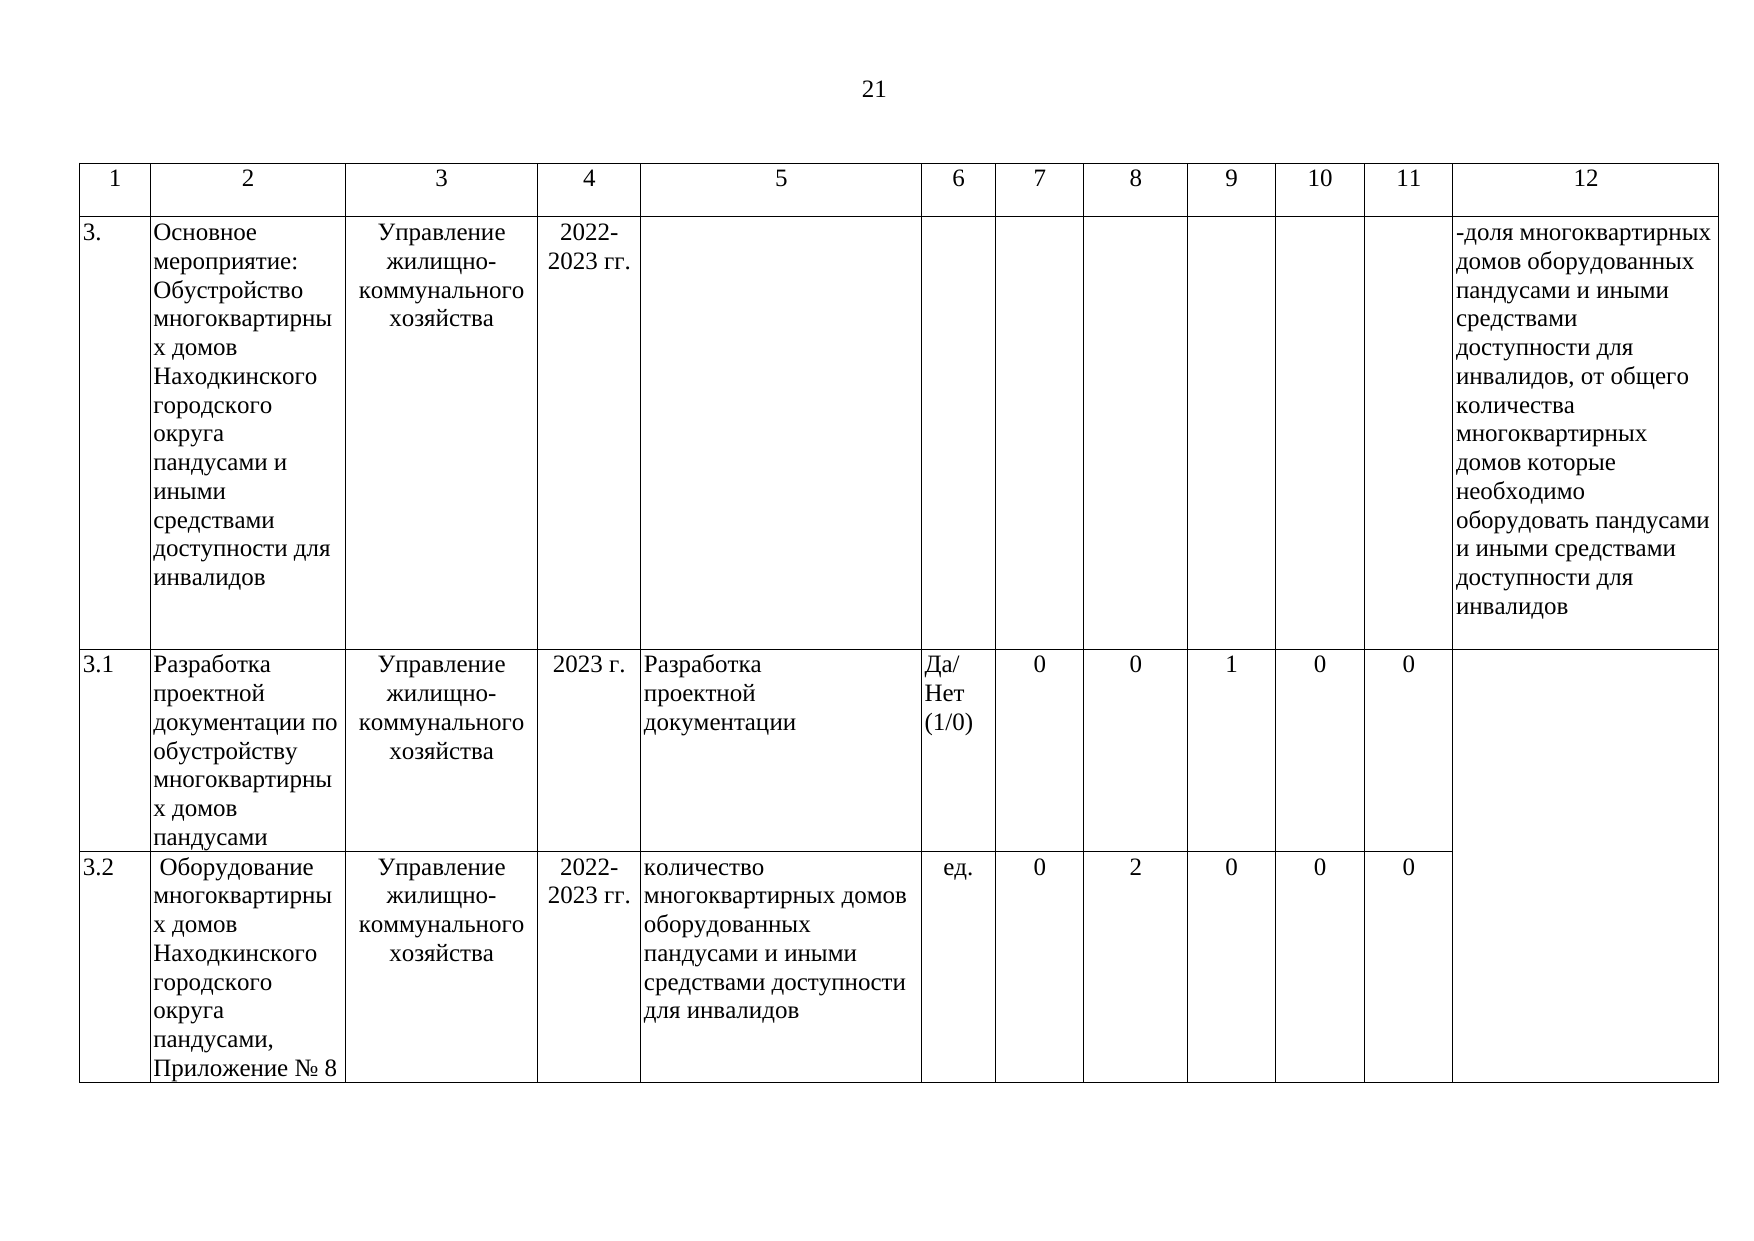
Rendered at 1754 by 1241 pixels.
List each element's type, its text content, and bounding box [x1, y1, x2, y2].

table_cell 10 [1276, 164, 1364, 216]
table_cell -доля многоквартирных домов оборудованных пандусами и иными средствами доступности для инвалидов, от общего количества многоквартирных домов которые необходимо оборудовать пандусами и иными средствами доступности для инвалидов [1453, 217, 1718, 648]
table_cell 2022-2023 гг. [538, 217, 640, 648]
table_cell [1453, 650, 1718, 1082]
table_cell [1276, 217, 1364, 648]
table_cell 3 [346, 164, 537, 216]
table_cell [346, 217, 537, 648]
table_cell [1365, 217, 1452, 648]
table_cell 1 [80, 164, 150, 216]
table_cell [1084, 217, 1187, 648]
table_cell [641, 852, 921, 1082]
table_cell 5 [641, 164, 921, 216]
table_cell 2022-2023 гг. [538, 852, 640, 1082]
table_cell 7 [996, 164, 1083, 216]
table_cell 0 [1276, 650, 1364, 851]
table_cell 2023 г. [538, 650, 640, 851]
table_cell 9 [1188, 164, 1275, 216]
table_cell 11 [1365, 164, 1452, 216]
table_cell ед. [922, 852, 995, 1082]
table_cell 0 [1188, 852, 1275, 1082]
table_cell 6 [922, 164, 995, 216]
table_cell 0 [1365, 650, 1452, 851]
table_cell 1 [1188, 650, 1275, 851]
table_cell Да/Нет (1/0) [922, 650, 995, 851]
table_cell Разработка проектной документации по обустройству многоквартирных домов пандусами [151, 650, 345, 851]
table_cell Управление жилищно-коммунального хозяйства [346, 650, 537, 851]
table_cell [346, 852, 537, 1082]
table_cell [1188, 217, 1275, 648]
table_cell 4 [538, 164, 640, 216]
table_cell 0 [1276, 852, 1364, 1082]
table_cell 0 [996, 852, 1083, 1082]
table_cell 8 [1084, 164, 1187, 216]
table_cell 0 [1084, 650, 1187, 851]
table_cell 2 [1084, 852, 1187, 1082]
table_cell 2 [151, 164, 345, 216]
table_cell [151, 852, 345, 1082]
table_cell 12 [1453, 164, 1718, 216]
table_cell 3. [80, 217, 150, 648]
table_cell 3.1 [80, 650, 150, 851]
table_cell Основное мероприятие: Обустройство многоквартирных домов Находкинского городского округа пандусами и иными средствами доступности для инвалидов [151, 217, 345, 648]
table_cell 0 [996, 650, 1083, 851]
table_cell [996, 217, 1083, 648]
table_cell [641, 217, 921, 648]
table_cell 3.2 [80, 852, 150, 1082]
table_cell [922, 217, 995, 648]
table_cell 0 [1365, 852, 1452, 1082]
table_cell Разработка проектной документации [641, 650, 921, 851]
